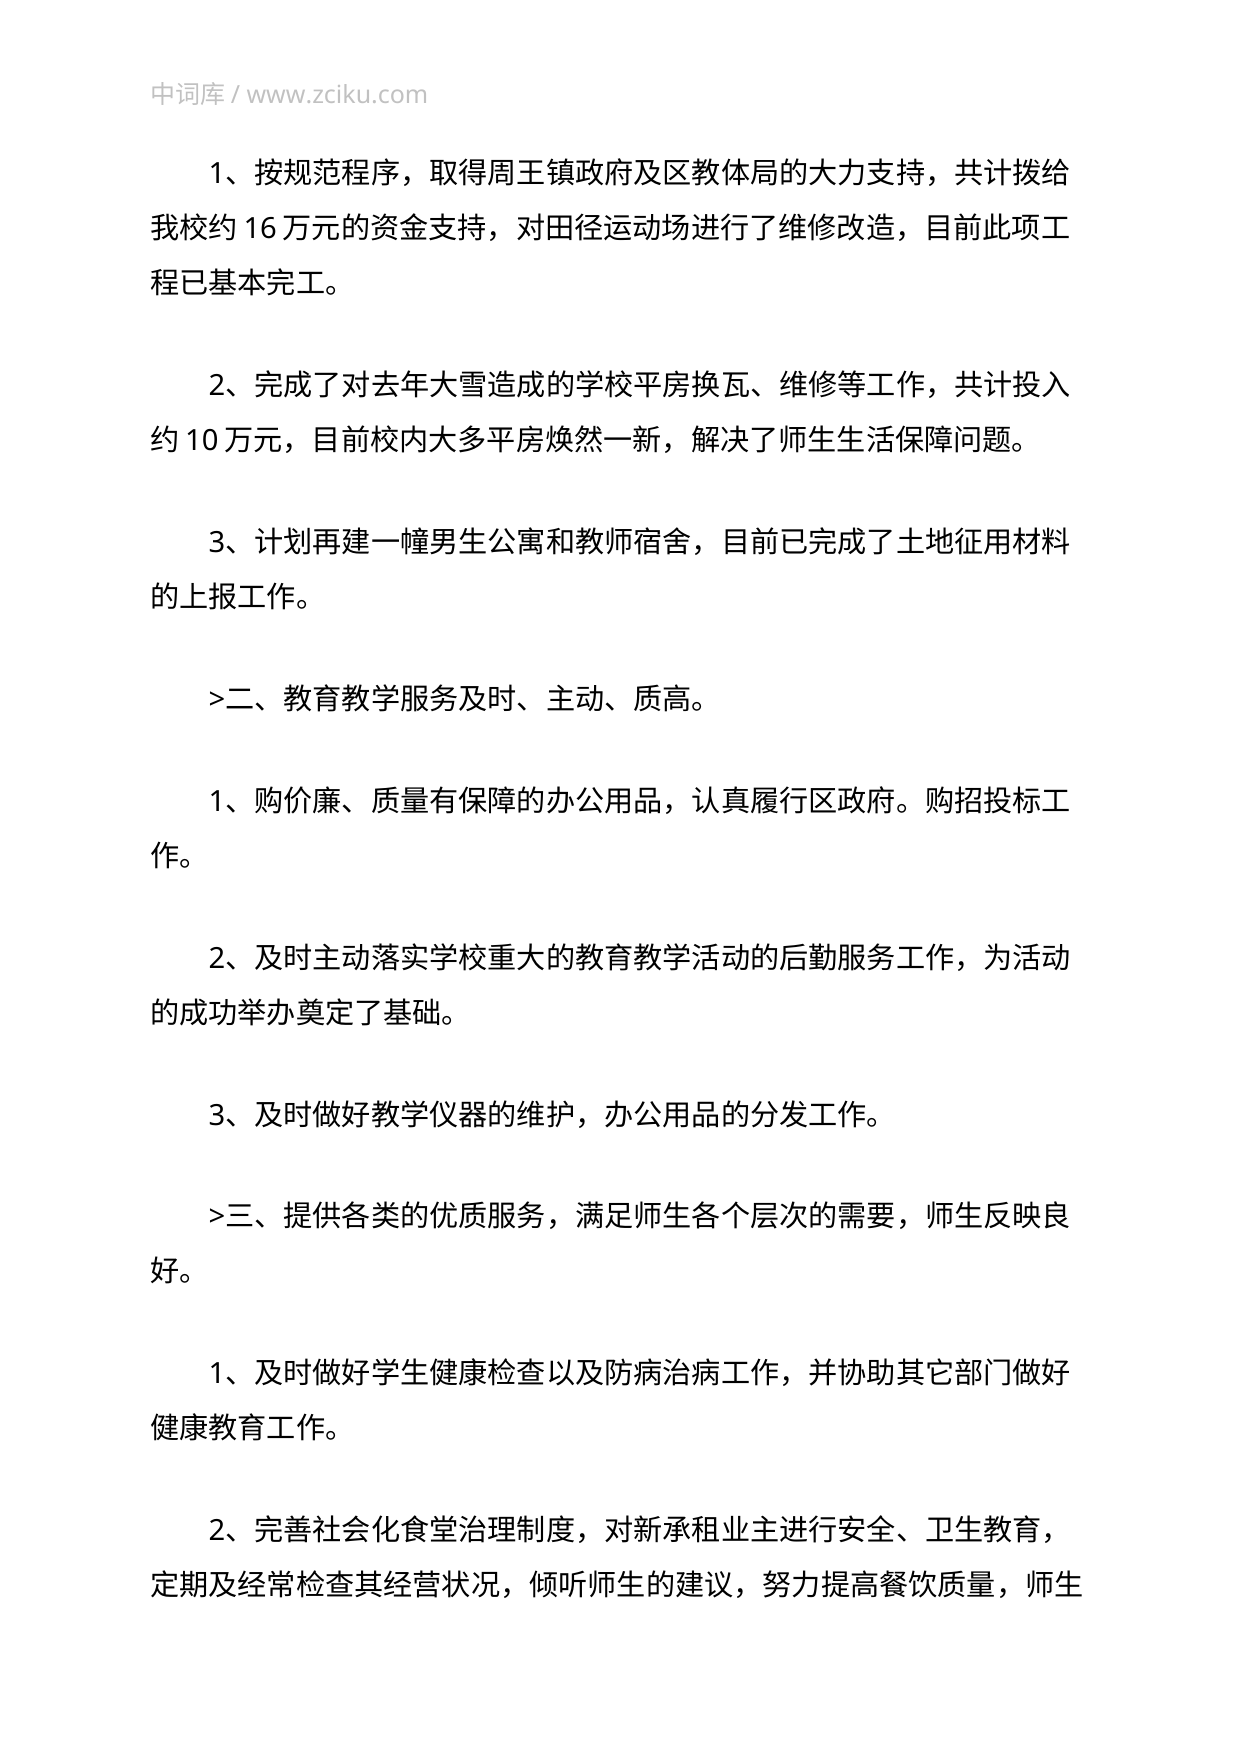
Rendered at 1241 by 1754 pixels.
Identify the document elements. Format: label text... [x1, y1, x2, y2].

text 2、及时主动落实学校重大的教育教学活动的后勤服务工作，为活动的成功举办奠定了基础。 [150, 934, 1090, 1032]
text >二、教育教学服务及时、主动、质高。 [150, 676, 1090, 718]
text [150, 1507, 1090, 1604]
text 1、购价廉、质量有保障的办公用品，认真履行区政府。购招投标工作。 [150, 777, 1090, 875]
text 1、及时做好学生健康检查以及防病治病工作，并协助其它部门做好健康教育工作。 [150, 1350, 1090, 1447]
text 3、计划再建一幢男生公寓和教师宿舍，目前已完成了土地征用材料的上报工作。 [150, 519, 1090, 616]
text 2、完成了对去年大雪造成的学校平房换瓦、维修等工作，共计投入约10万元，目前校内大多平房焕然一新，解决了师生生活保障问题。 [150, 362, 1090, 459]
text >三、提供各类的优质服务，满足师生各个层次的需要，师生反映良好。 [150, 1193, 1090, 1290]
text 1、按规范程序，取得周王镇政府及区教体局的大力支持，共计拨给我校约16万元的资金支持，对田径运动场进行了维修改造，目前此项工程已基本完工。 [150, 150, 1090, 302]
text 3、及时做好教学仪器的维护，办公用品的分发工作。 [150, 1091, 1090, 1133]
